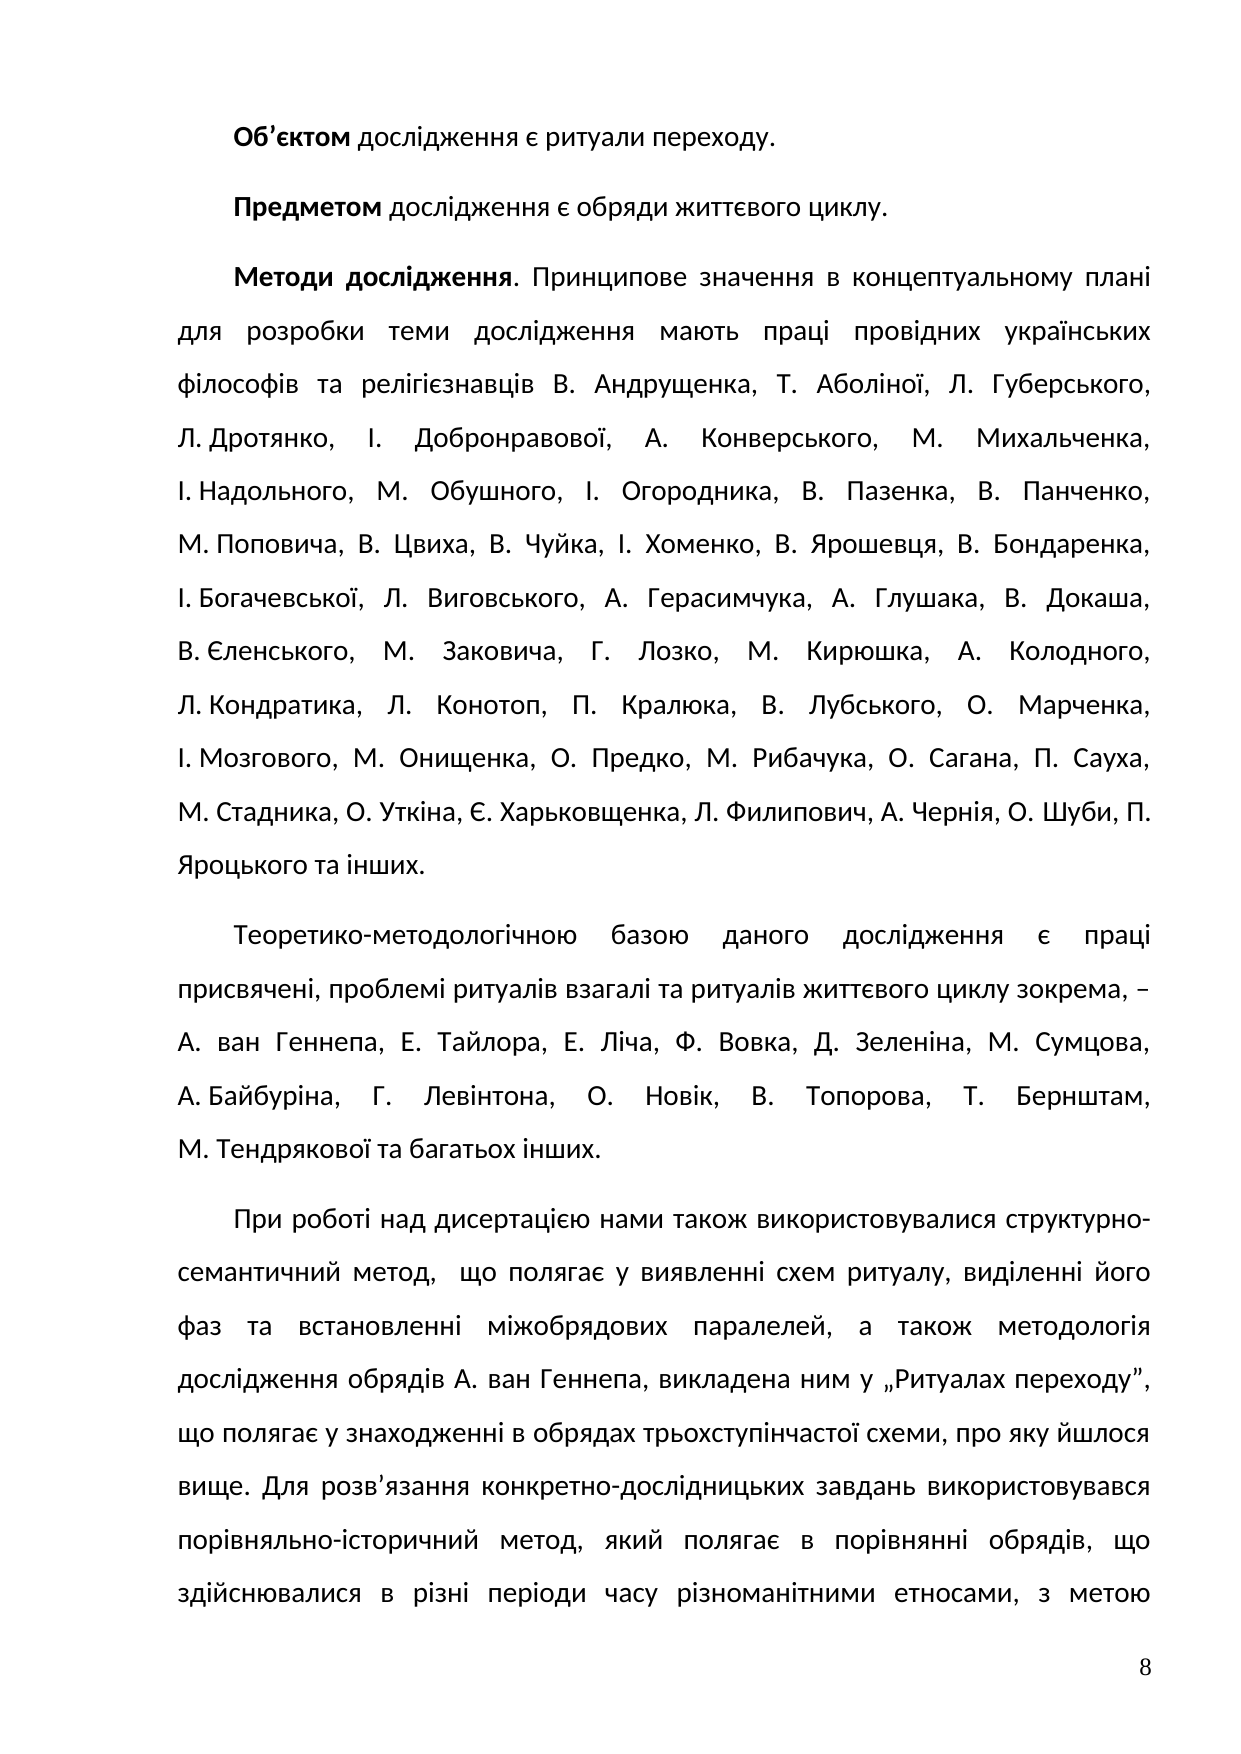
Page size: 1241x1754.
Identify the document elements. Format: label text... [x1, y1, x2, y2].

text Теоретико-методологічною базою даного дослідження є праці присвячені, проблемі ритуалів взагалі та ритуалів життєвого циклу зокрема, – А. ван Геннепа, Е. Тайлора, Е. Ліча, Ф. Вовка, Д. Зеленіна, М. Сумцова, А. Байбуріна, Г. Левінтона, О. Новік, В. Топорова, Т. Бернштам, М. Тендрякової та багатьох інших. [177, 916, 1152, 1166]
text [177, 1200, 1152, 1610]
text Об’єктом дослідження є ритуали переходу. [177, 118, 1152, 154]
text Методи дослідження. Принципове значення в концептуальному плані для розробки теми дослідження мають праці провідних українських філософів та релігієзнавців В. Андрущенка, Т. Аболіної, Л. Губерського, Л. Дротянко, І. Добронравової, А. Конверського, М. Михальченка, І. Надольного, М. Обушного, І. Огородника, В. Пазенка, В. Панченко, М. Поповича, В. Цвиха, В. Чуйка, І. Хоменко, В. Ярошевця, В. Бондаренка, І. Богачевської, Л. Виговського, А. Герасимчука, А. Глушака, В. Докаша, В. Єленського, М. Заковича, Г. Лозко, М. Кирюшка, А. Колодного, Л. Кондратика, Л. Конотоп, П. Кралюка, В. Лубського, О. Марченка, І. Мозгового, М. Онищенка, О. Предко, М. Рибачука, О. Сагана, П. Сауха, М. Стадника, О. Уткіна, Є. Харьковщенка, Л. Филипович, А. Чернія, О. Шуби, П. Яроцького та інших. [177, 258, 1152, 882]
text Предметом дослідження є обряди життєвого циклу. [177, 188, 1152, 224]
